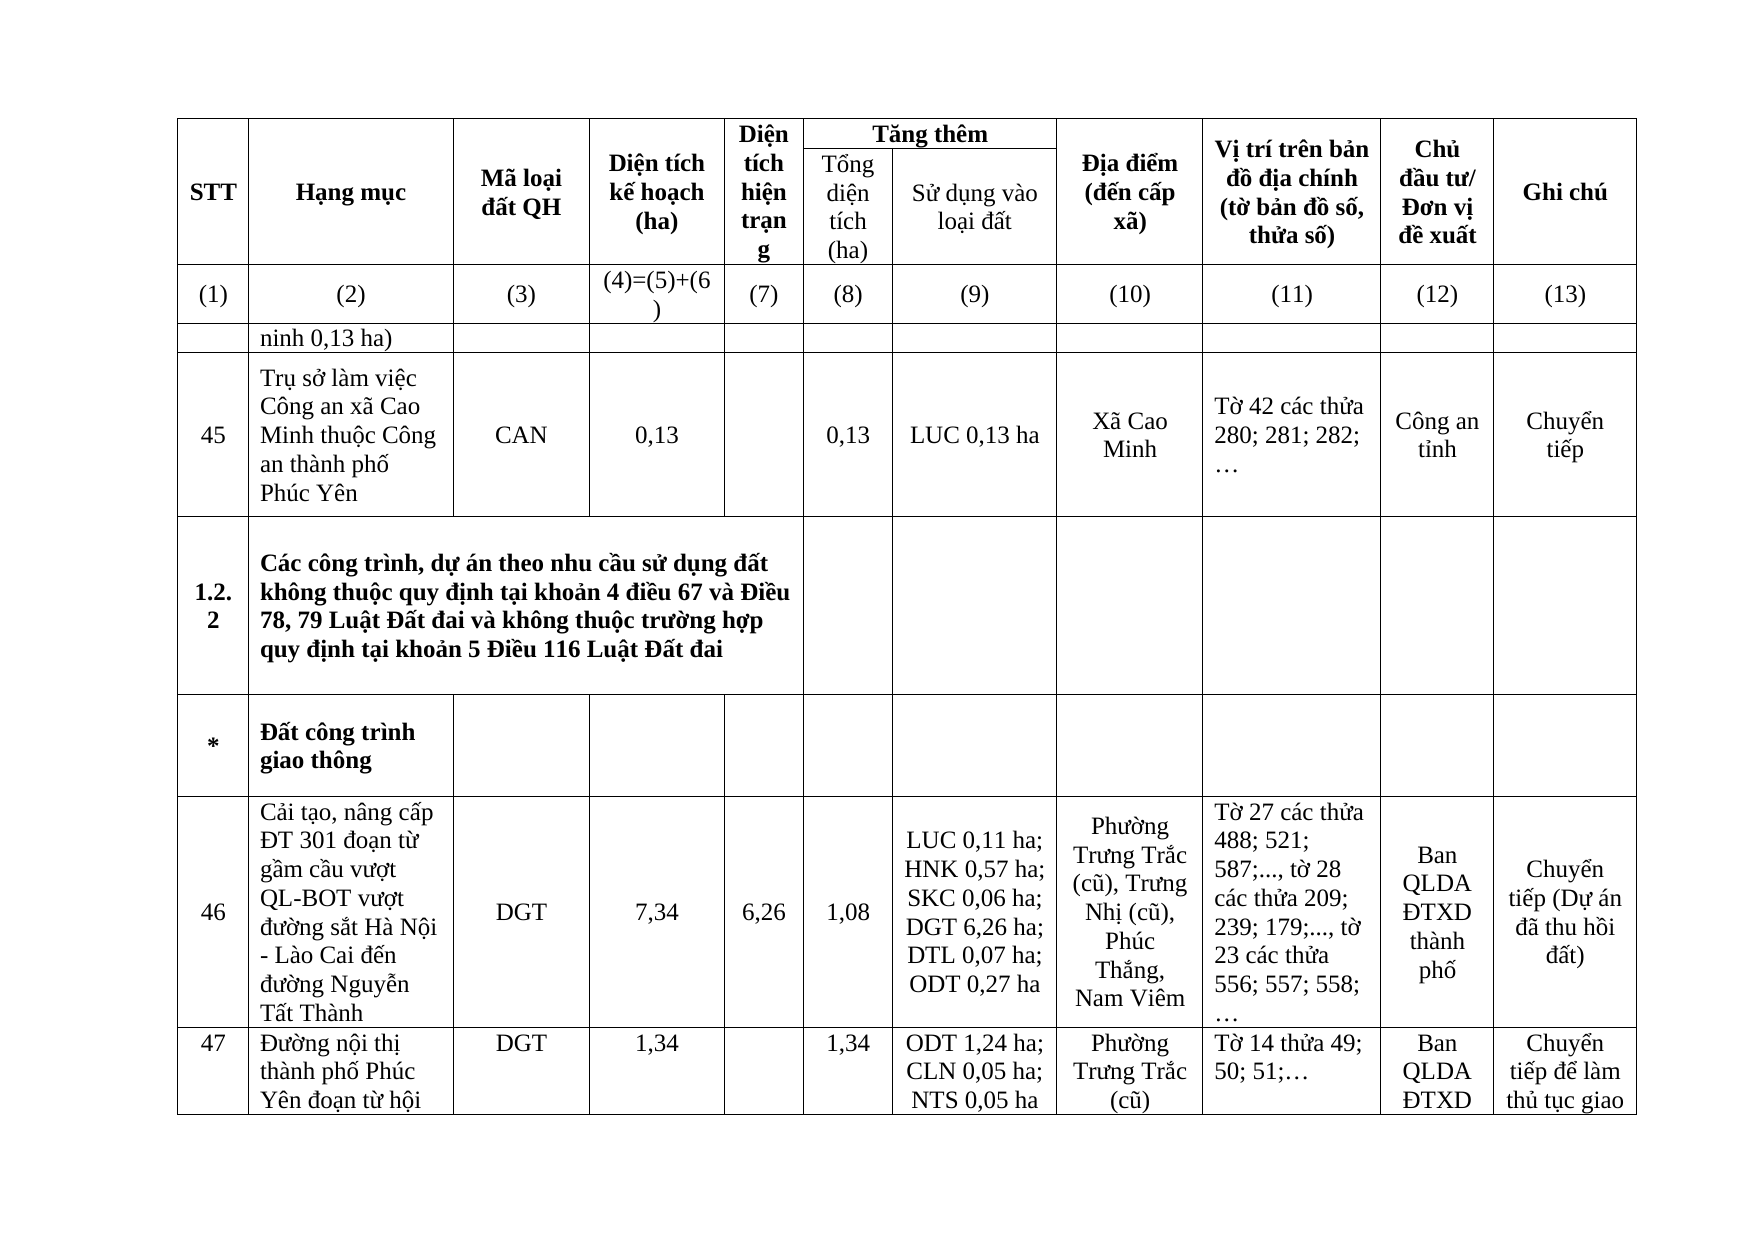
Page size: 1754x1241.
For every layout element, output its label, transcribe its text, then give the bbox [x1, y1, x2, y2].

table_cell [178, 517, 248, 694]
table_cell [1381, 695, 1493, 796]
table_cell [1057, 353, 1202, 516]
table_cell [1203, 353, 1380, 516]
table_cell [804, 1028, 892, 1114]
table_cell (1) [178, 265, 248, 322]
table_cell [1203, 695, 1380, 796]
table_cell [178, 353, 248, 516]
table_header Chủ đầu tư/ Đơn vị đề xuất [1381, 119, 1493, 264]
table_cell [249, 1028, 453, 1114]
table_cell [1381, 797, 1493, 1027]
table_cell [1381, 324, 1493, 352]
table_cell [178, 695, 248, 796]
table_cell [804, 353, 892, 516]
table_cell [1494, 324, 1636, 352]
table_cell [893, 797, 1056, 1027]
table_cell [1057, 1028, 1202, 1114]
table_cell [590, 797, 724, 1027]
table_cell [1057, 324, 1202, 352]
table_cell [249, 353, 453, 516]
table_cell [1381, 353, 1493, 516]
table_cell Sử dụng vào loại đất [893, 149, 1056, 264]
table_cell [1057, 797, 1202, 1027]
table_header Diện tích kế hoạch (ha) [590, 119, 724, 264]
table_cell (4)=(5)+(6) [590, 265, 724, 322]
table_header Mã loại đất QH [454, 119, 589, 264]
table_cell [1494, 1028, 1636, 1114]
table_header Vị trí trên bản đồ địa chính (tờ bản đồ số, thửa số) [1203, 119, 1380, 264]
table_header Diện tích hiện trạng (ha) [725, 119, 803, 264]
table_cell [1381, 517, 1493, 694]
table_header Tăng thêm [804, 119, 1056, 148]
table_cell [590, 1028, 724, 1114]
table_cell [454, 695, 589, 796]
table_cell (11) [1203, 265, 1380, 322]
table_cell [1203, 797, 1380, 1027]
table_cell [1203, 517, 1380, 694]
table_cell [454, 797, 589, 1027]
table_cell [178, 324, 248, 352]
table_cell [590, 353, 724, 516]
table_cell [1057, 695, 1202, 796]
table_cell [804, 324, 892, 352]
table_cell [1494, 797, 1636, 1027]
table_cell (9) [893, 265, 1056, 322]
table_cell (8) [804, 265, 892, 322]
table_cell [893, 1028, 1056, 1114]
table_cell Tổng diện tích (ha) [804, 149, 892, 264]
table_cell (12) [1381, 265, 1493, 322]
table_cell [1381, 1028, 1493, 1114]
table_cell (10) [1057, 265, 1202, 322]
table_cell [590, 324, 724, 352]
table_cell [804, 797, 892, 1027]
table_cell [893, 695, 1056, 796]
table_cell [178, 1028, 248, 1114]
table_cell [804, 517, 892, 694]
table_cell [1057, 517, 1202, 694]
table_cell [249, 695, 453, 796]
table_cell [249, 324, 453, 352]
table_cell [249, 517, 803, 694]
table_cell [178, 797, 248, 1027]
table_header Hạng mục [249, 119, 453, 264]
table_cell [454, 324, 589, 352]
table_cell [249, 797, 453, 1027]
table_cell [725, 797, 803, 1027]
table_cell (3) [454, 265, 589, 322]
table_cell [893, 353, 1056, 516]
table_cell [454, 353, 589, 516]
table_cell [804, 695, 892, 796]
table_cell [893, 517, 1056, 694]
table_header Địa điểm (đến cấp xã) [1057, 119, 1202, 264]
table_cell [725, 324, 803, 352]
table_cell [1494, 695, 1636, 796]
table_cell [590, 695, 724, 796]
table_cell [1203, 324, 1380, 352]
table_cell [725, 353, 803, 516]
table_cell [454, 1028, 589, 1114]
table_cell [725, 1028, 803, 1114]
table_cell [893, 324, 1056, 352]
table_cell (13) [1494, 265, 1636, 322]
table_header STT [178, 119, 248, 264]
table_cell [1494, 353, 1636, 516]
table_cell (7) [725, 265, 803, 322]
table_header Ghi chú [1494, 119, 1636, 264]
table_cell (2) [249, 265, 453, 322]
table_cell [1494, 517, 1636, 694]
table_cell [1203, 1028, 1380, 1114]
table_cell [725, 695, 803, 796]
